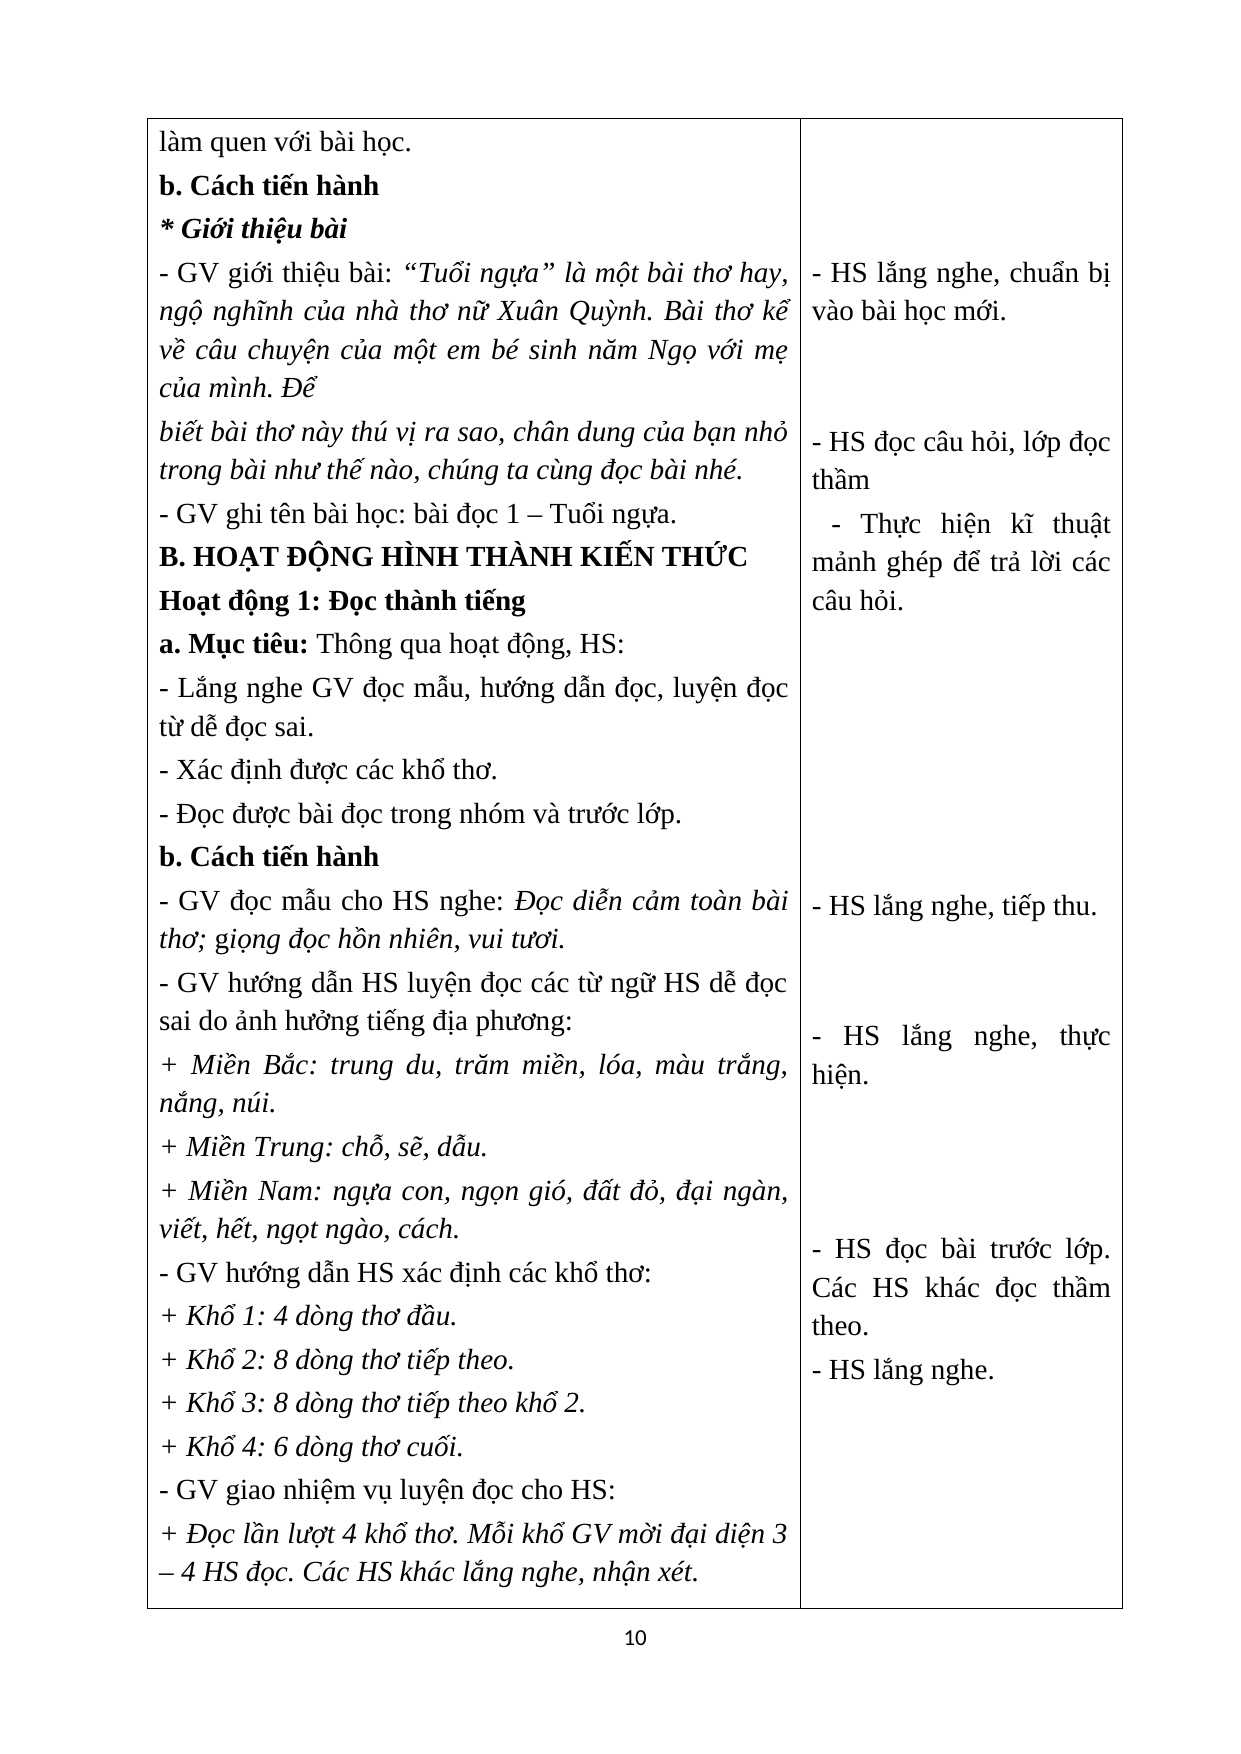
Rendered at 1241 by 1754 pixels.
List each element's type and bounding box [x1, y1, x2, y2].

table_header [148, 119, 800, 1608]
table_header [801, 119, 1122, 1608]
